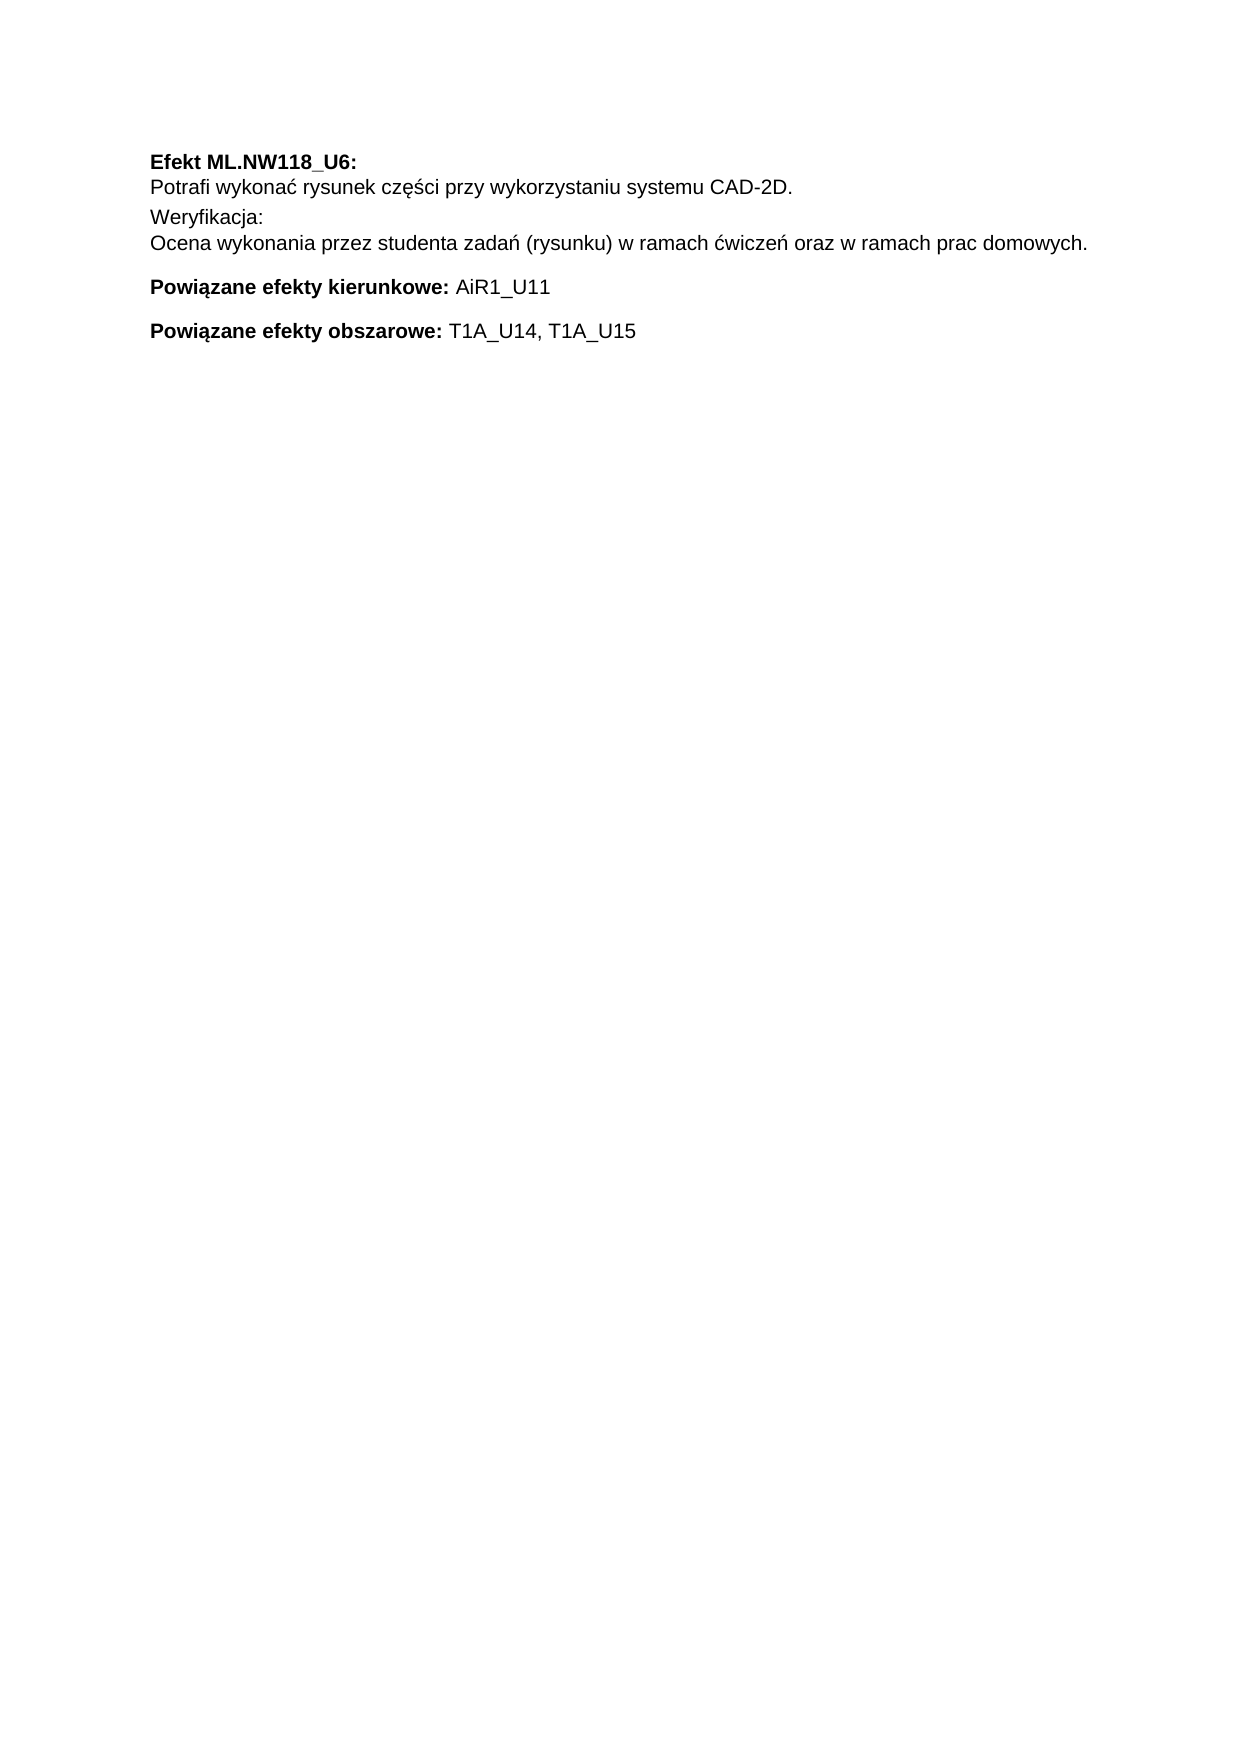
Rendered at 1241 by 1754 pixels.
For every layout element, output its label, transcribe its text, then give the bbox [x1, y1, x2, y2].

text Efekt ML.NW118_U6: [150, 150, 1090, 174]
text Ocena wykonania przez studenta zadań (rysunku) w ramach ćwiczeń oraz w ramach prac domowych. [150, 231, 1090, 255]
text Weryfikacja: [150, 205, 1090, 229]
text Powiązane efekty obszarowe: T1A_U14, T1A_U15 [150, 319, 1090, 343]
text Powiązane efekty kierunkowe: AiR1_U11 [150, 275, 1090, 299]
text Potrafi wykonać rysunek części przy wykorzystaniu systemu CAD-2D. [150, 175, 1090, 199]
